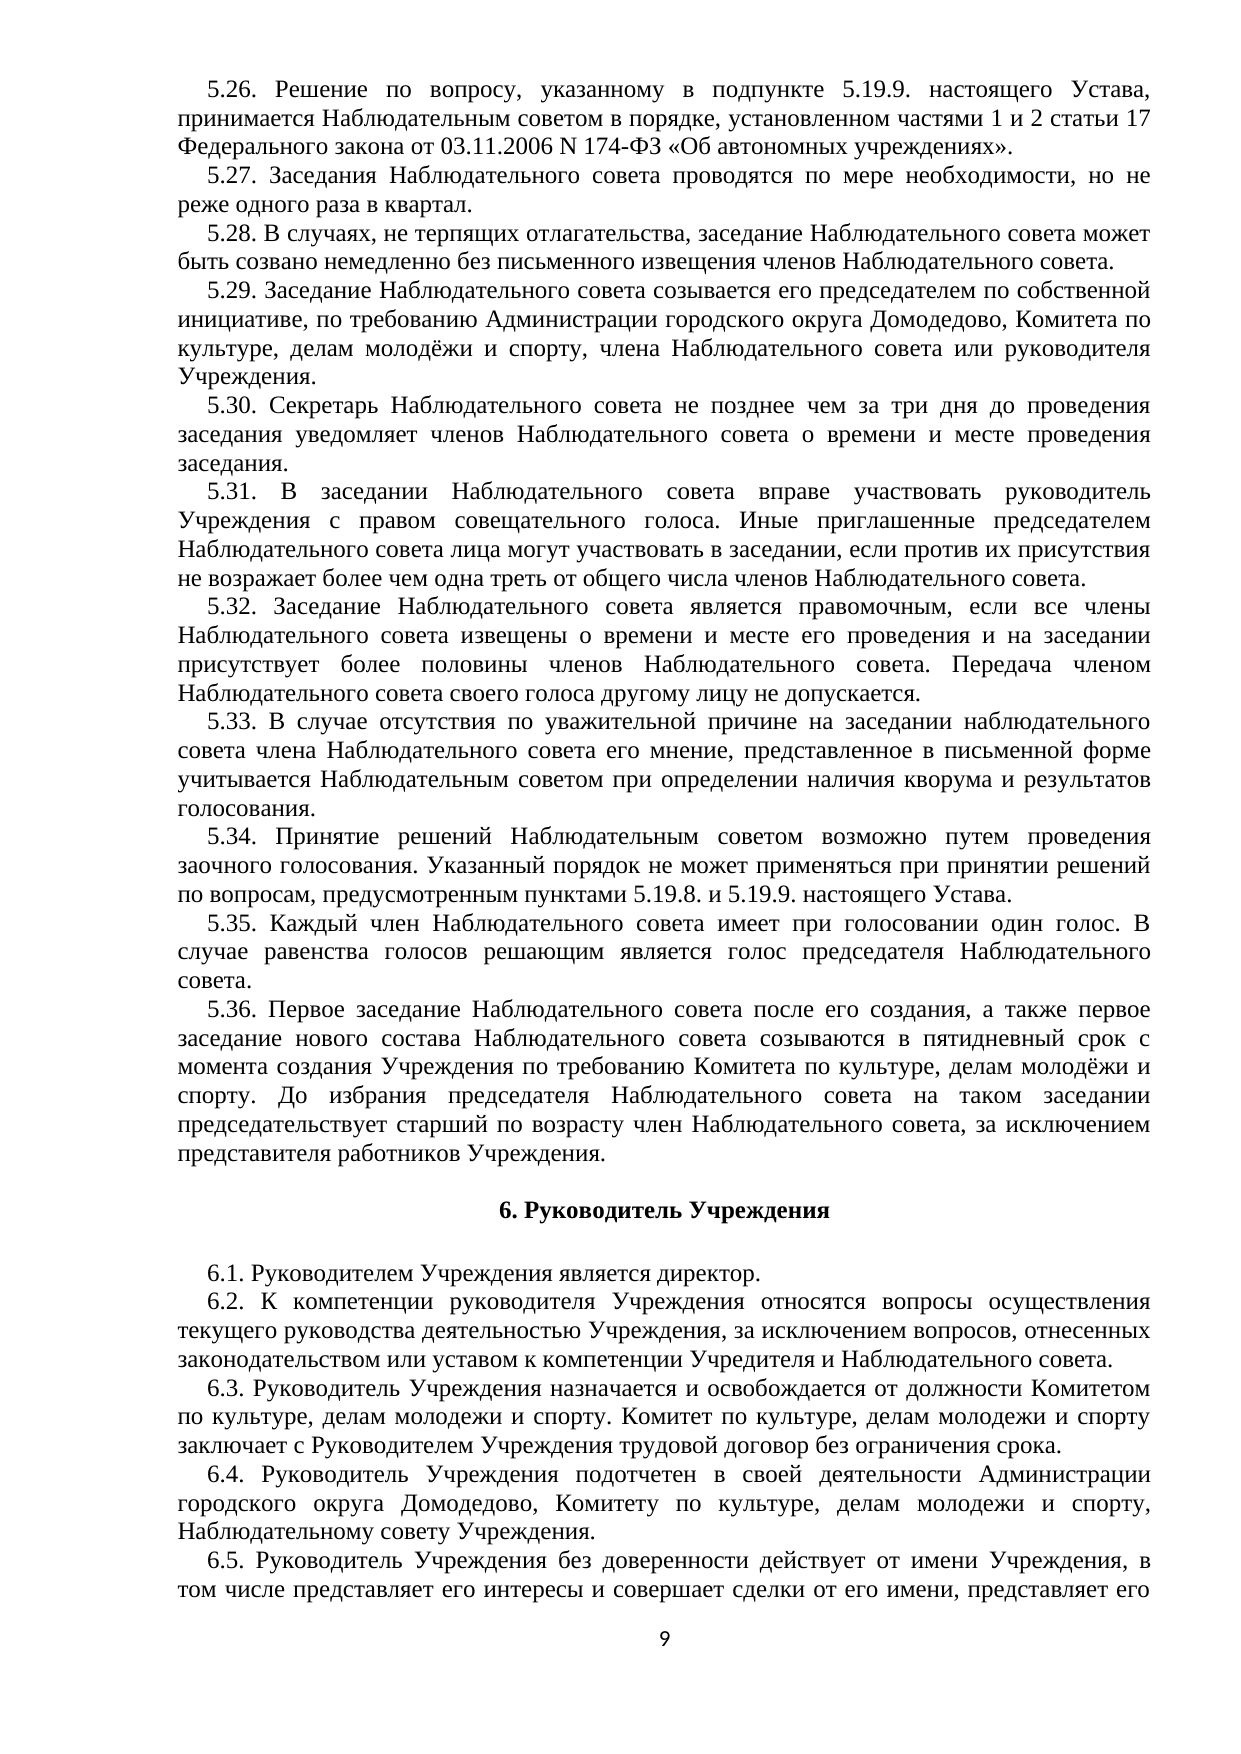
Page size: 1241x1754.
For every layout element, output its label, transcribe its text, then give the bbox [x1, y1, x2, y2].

text 6.2. К компетенции руководителя Учреждения относятся вопросы осуществления текущего руководства деятельностью Учреждения, за исключением вопросов, отнесенных законодательством или уставом к компетенции Учредителя и Наблюдательного совета. [177, 1286, 1152, 1373]
text 5.30. Секретарь Наблюдательного совета не позднее чем за три дня до проведения заседания уведомляет членов Наблюдательного совета о времени и месте проведения заседания. [177, 390, 1152, 476]
text 5.36. Первое заседание Наблюдательного совета после его создания, а также первое заседание нового состава Наблюдательного совета созываются в пятидневный срок с момента создания Учреждения по требованию Комитета по культуре, делам молодёжи и спорту. До избрания председателя Наблюдательного совета на таком заседании председательствует старший по возрасту член Наблюдательного совета, за исключением представителя работников Учреждения. [177, 994, 1152, 1166]
text 5.28. В случаях, не терпящих отлагательства, заседание Наблюдательного совета может быть созвано немедленно без письменного извещения членов Наблюдательного совета. [177, 218, 1152, 275]
text 6.1. Руководителем Учреждения является директор. [177, 1258, 1152, 1286]
text 6.4. Руководитель Учреждения подотчетен в своей деятельности Администрации городского округа Домодедово, Комитету по культуре, делам молодежи и спорту, Наблюдательному совету Учреждения. [177, 1459, 1152, 1545]
text 6.3. Руководитель Учреждения назначается и освобождается от должности Комитетом по культуре, делам молодежи и спорту. Комитет по культуре, делам молодежи и спорту заключает с Руководителем Учреждения трудовой договор без ограничения срока. [177, 1373, 1152, 1459]
text 5.34. Принятие решений Наблюдательным советом возможно путем проведения заочного голосования. Указанный порядок не может применяться при принятии решений по вопросам, предусмотренным пунктами 5.19.8. и 5.19.9. настоящего Устава. [177, 821, 1152, 908]
text 5.26. Решение по вопросу, указанному в подпункте 5.19.9. настоящего Устава, принимается Наблюдательным советом в порядке, установленном частями 1 и 2 статьи 17 Федерального закона от 03.11.2006 N 174-ФЗ «Об автономных учреждениях». [177, 74, 1152, 160]
text 5.31. В заседании Наблюдательного совета вправе участвовать руководитель Учреждения с правом совещательного голоса. Иные приглашенные председателем Наблюдательного совета лица могут участвовать в заседании, если против их присутствия не возражает более чем одна треть от общего числа членов Наблюдательного совета. [177, 476, 1152, 591]
text 5.33. В случае отсутствия по уважительной причине на заседании наблюдательного совета члена Наблюдательного совета его мнение, представленное в письменной форме учитывается Наблюдательным советом при определении наличия кворума и результатов голосования. [177, 706, 1152, 821]
text 5.35. Каждый член Наблюдательного совета имеет при голосовании один голос. В случае равенства голосов решающим является голос председателя Наблюдательного совета. [177, 908, 1152, 994]
text 5.32. Заседание Наблюдательного совета является правомочным, если все члены Наблюдательного совета извещены о времени и месте его проведения и на заседании присутствует более половины членов Наблюдательного совета. Передача членом Наблюдательного совета своего голоса другому лицу не допускается. [177, 591, 1152, 706]
text 6. Руководитель Учреждения [177, 1196, 1152, 1224]
text 5.27. Заседания Наблюдательного совета проводятся по мере необходимости, но не реже одного раза в квартал. [177, 160, 1152, 218]
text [177, 1545, 1152, 1603]
text 5.29. Заседание Наблюдательного совета созывается его председателем по собственной инициативе, по требованию Администрации городского округа Домодедово, Комитета по культуре, делам молодёжи и спорту, члена Наблюдательного совета или руководителя Учреждения. [177, 275, 1152, 390]
